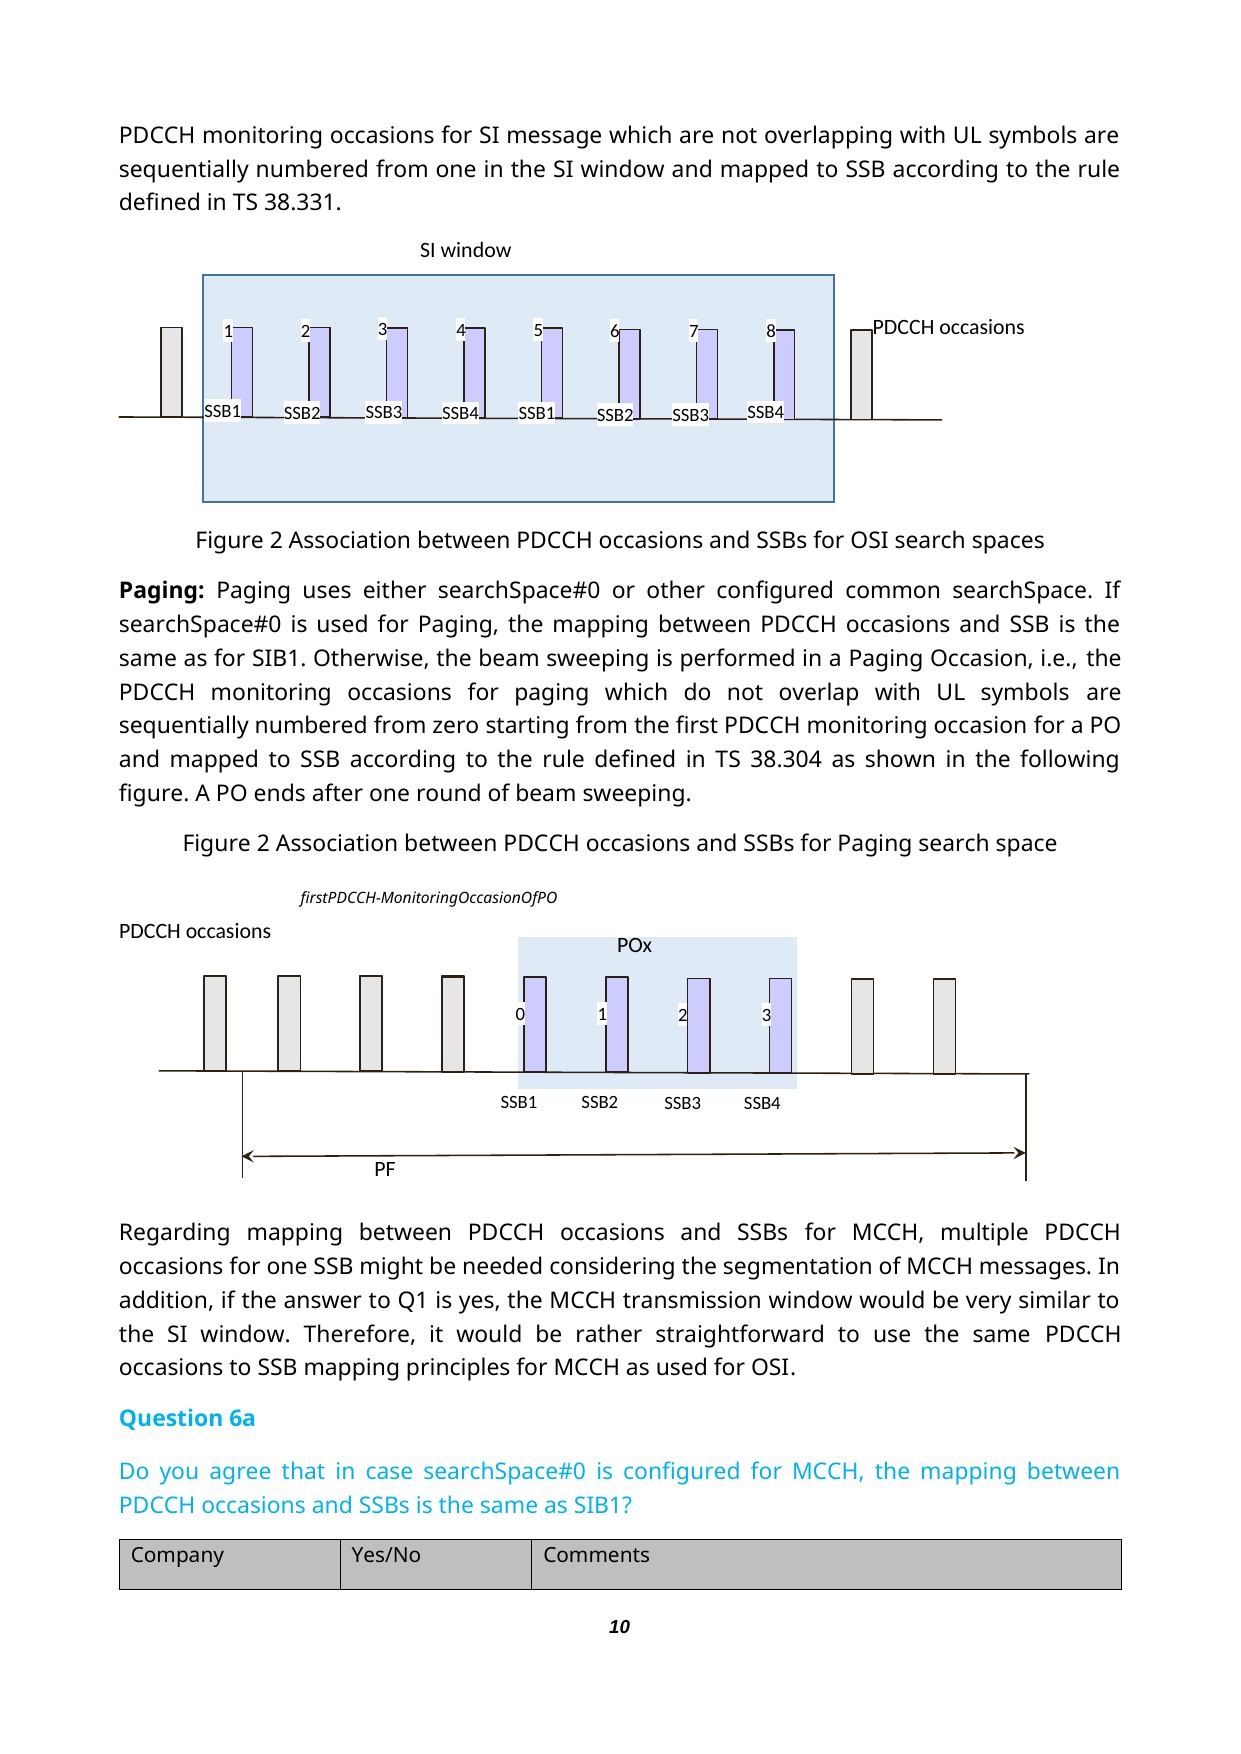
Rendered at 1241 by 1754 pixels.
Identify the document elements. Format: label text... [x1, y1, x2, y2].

subtitle Question 6a [119, 1402, 1121, 1433]
text Figure 2 Association between PDCCH occasions and SSBs for Paging search space [119, 827, 1121, 859]
text Paging: Paging uses either searchSpace#0 or other configured common searchSpace. If searchSpace#0 is used for Paging, the mapping between PDCCH occasions and SSB is the same as for SIB1. Otherwise, the beam sweeping is performed in a Paging Occasion, i.e., the PDCCH monitoring occasions for paging which do not overlap with UL symbols are sequentially numbered from zero starting from the first PDCCH monitoring occasion for a PO and mapped to SSB according to the rule defined in TS 38.304 as shown in the following figure. A PO ends after one round of beam sweeping. [119, 574, 1121, 808]
table_header Company [120, 1540, 340, 1589]
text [119, 119, 1121, 217]
text Figure 2 Association between PDCCH occasions and SSBs for OSI search spaces [119, 524, 1121, 555]
table_header Comments [532, 1540, 1121, 1589]
text Regarding mapping between PDCCH occasions and SSBs for MCCH, multiple PDCCH occasions for one SSB might be needed considering the segmentation of MCCH messages. In addition, if the answer to Q1 is yes, the MCCH transmission window would be very similar to the SI window. Therefore, it would be rather straightforward to use the same PDCCH occasions to SSB mapping principles for MCCH as used for OSI. [119, 878, 1121, 1382]
text Do you agree that in case searchSpace#0 is configured for MCCH, the mapping between PDCCH occasions and SSBs is the same as SIB1? [119, 1455, 1121, 1520]
table_header Yes/No [341, 1540, 531, 1589]
